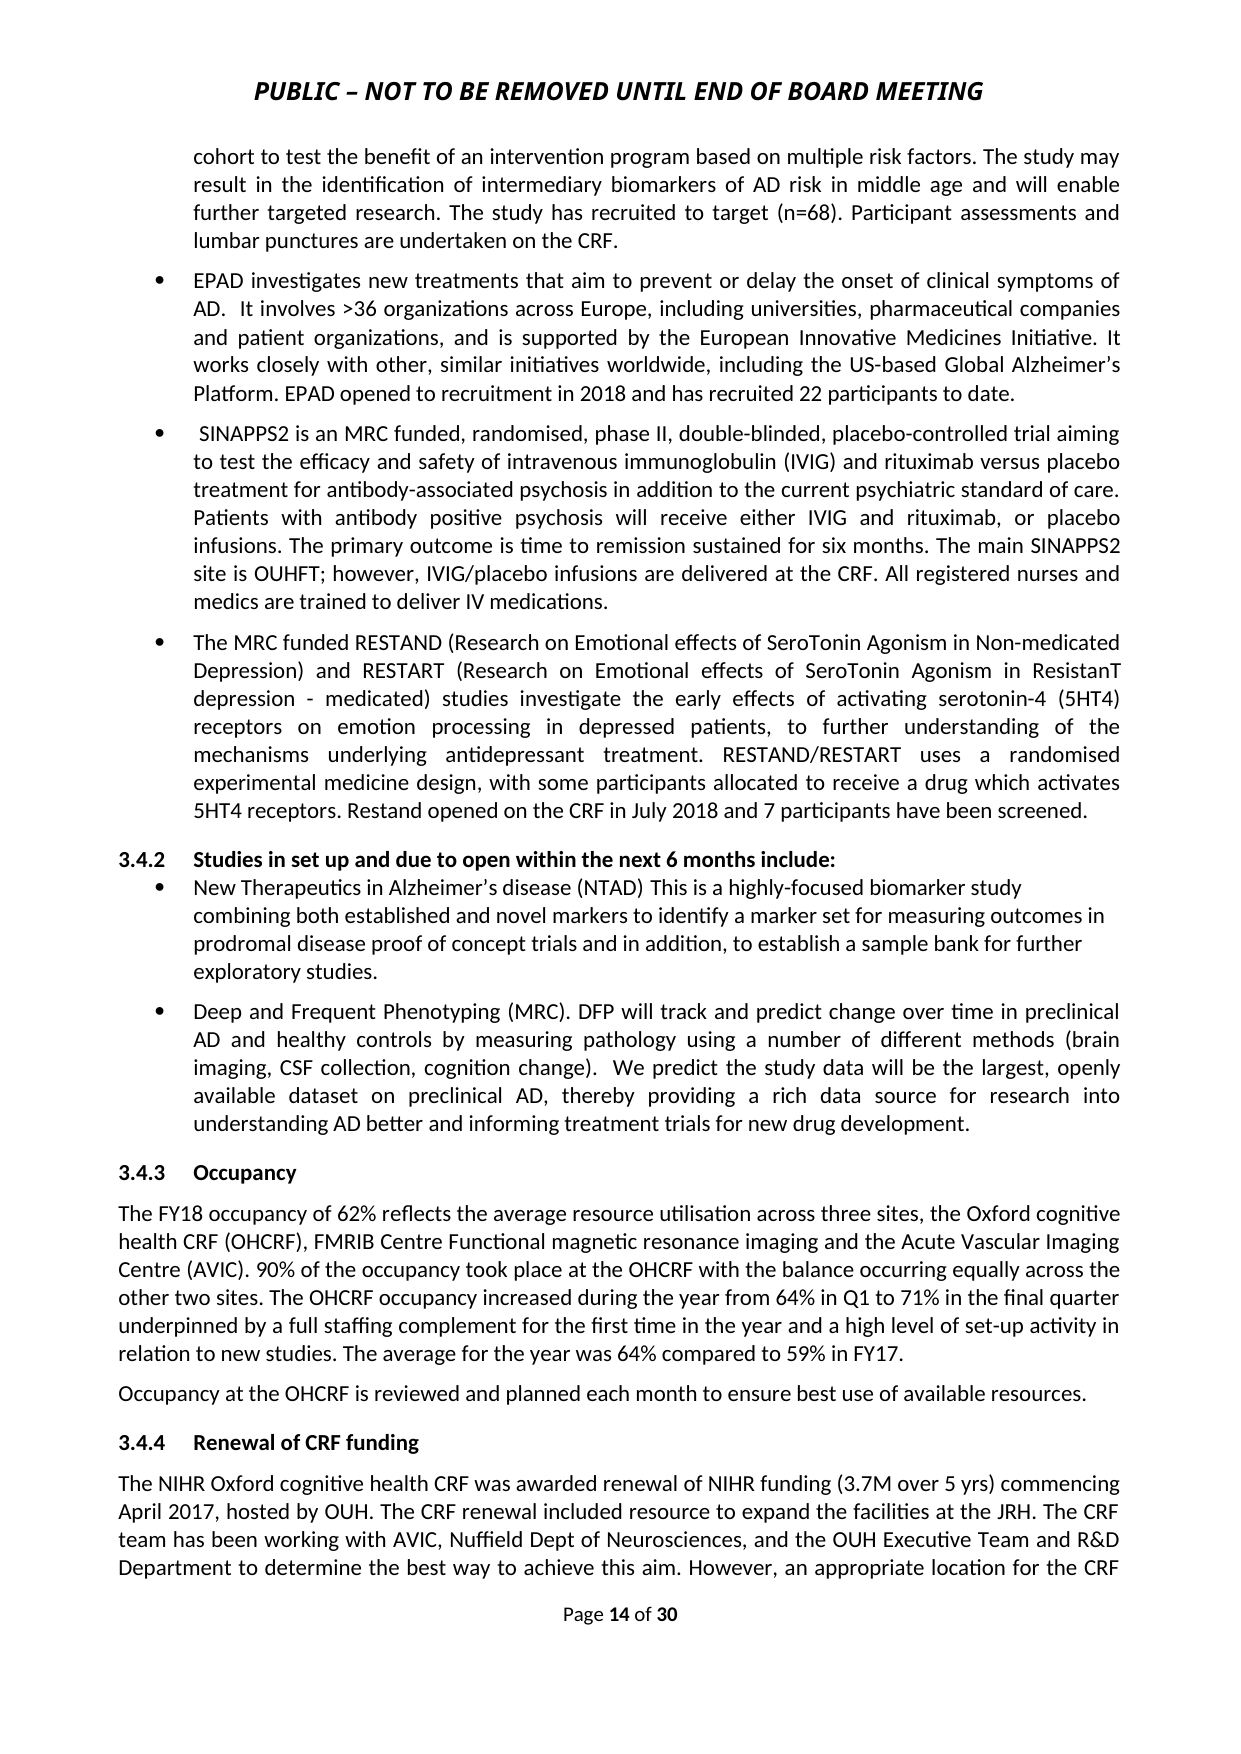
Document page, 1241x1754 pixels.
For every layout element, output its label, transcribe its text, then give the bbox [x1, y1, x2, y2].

list The MRC funded RESTAND (Research on Emotional effects of SeroTonin Agonism in Non-medicated Depression) and RESTART (Research on Emotional effects of SeroTonin Agonism in ResistanT depression - medicated) studies investigate the early effects of activating serotonin-4 (5HT4) receptors on emotion processing in depressed patients, to further understanding of the mechanisms underlying antidepressant treatment. RESTAND/RESTART uses a randomised experimental medicine design, with some participants allocated to receive a drug which activates 5HT4 receptors. Restand opened on the CRF in July 2018 and 7 participants have been screened. [156, 628, 1122, 824]
list Deep and Frequent Phenotyping (MRC). DFP will track and predict change over time in preclinical AD and healthy controls by measuring pathology using a number of different methods (brain imaging, CSF collection, cognition change). We predict the study data will be the largest, openly available dataset on preclinical AD, thereby providing a rich data source for research into understanding AD better and informing treatment trials for new drug development. [156, 997, 1122, 1137]
text The FY18 occupancy of 62% reflects the average resource utilisation across three sites, the Oxford cognitive health CRF (OHCRF), FMRIB Centre Functional magnetic resonance imaging and the Acute Vascular Imaging Centre (AVIC). 90% of the occupancy took place at the OHCRF with the balance occurring equally across the other two sites. The OHCRF occupancy increased during the year from 64% in Q1 to 71% in the final quarter underpinned by a full staffing complement for the first time in the year and a high level of set-up activity in relation to new studies. The average for the year was 64% compared to 59% in FY17. [118, 1199, 1122, 1367]
subtitle Renewal of CRF funding [118, 1428, 1122, 1456]
list EPAD investigates new treatments that aim to prevent or delay the onset of clinical symptoms of AD. It involves >36 organizations across Europe, including universities, pharmaceutical companies and patient organizations, and is supported by the European Innovative Medicines Initiative. It works closely with other, similar initiatives worldwide, including the US-based Global Alzheimer’s Platform. EPAD opened to recruitment in 2018 and has recruited 22 participants to date. [156, 267, 1122, 407]
list SINAPPS2 is an MRC funded, randomised, phase II, double-blinded, placebo-controlled trial aiming to test the efficacy and safety of intravenous immunoglobulin (IVIG) and rituximab versus placebo treatment for antibody-associated psychosis in addition to the current psychiatric standard of care. Patients with antibody positive psychosis will receive either IVIG and rituximab, or placebo infusions. The primary outcome is time to remission sustained for six months. The main SINAPPS2 site is OUHFT; however, IVIG/placebo infusions are delivered at the CRF. All registered nurses and medics are trained to deliver IV medications. [156, 419, 1122, 615]
subtitle Studies in set up and due to open within the next 6 months include: [118, 845, 1122, 873]
subtitle Occupancy [118, 1158, 1122, 1186]
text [118, 1469, 1122, 1581]
list New Therapeutics in Alzheimer’s disease (NTAD) This is a highly-focused biomarker study combining both established and novel markers to identify a marker set for measuring outcomes in prodromal disease proof of concept trials and in addition, to establish a sample bank for further exploratory studies. [156, 873, 1122, 985]
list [156, 142, 1122, 254]
text Occupancy at the OHCRF is reviewed and planned each month to ensure best use of available resources. [118, 1379, 1122, 1407]
